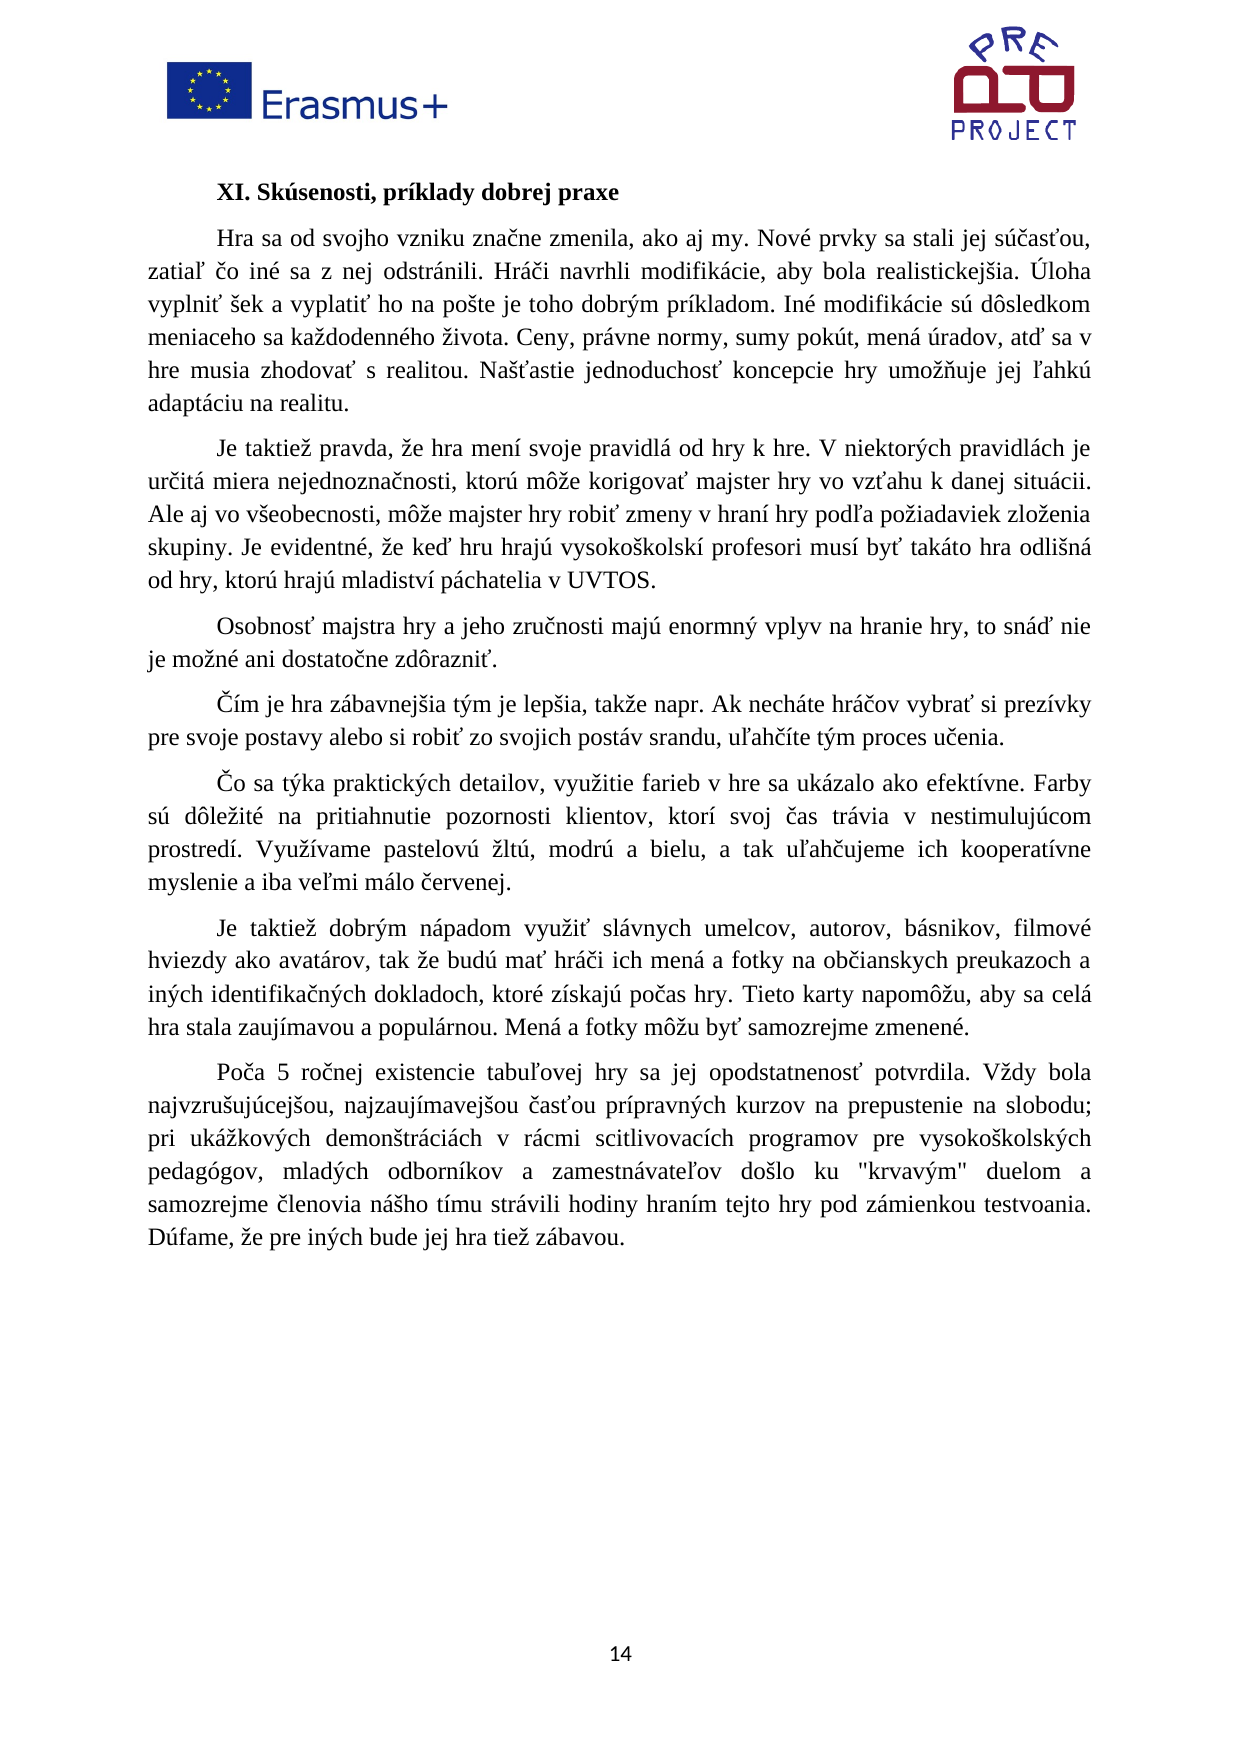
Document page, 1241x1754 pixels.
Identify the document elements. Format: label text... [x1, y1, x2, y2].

text Poča 5 ročnej existencie tabuľovej hry sa jej opodstatnenosť potvrdila. Vždy bola najvzrušujúcejšou, najzaujímavejšou časťou prípravných kurzov na prepustenie na slobodu; pri ukážkových demonštráciách v rácmi scitlivovacích programov pre vysokoškolských pedagógov, mladých odborníkov a zamestnávateľov došlo ku "krvavým" duelom a samozrejme členovia nášho tímu strávili hodiny hraním tejto hry pod zámienkou testvoania. Dúfame, že pre iných bude jej hra tiež zábavou. [148, 1057, 1092, 1251]
text Hra sa od svojho vzniku značne zmenila, ako aj my. Nové prvky sa stali jej súčasťou, zatiaľ čo iné sa z nej odstránili. Hráči navrhli modifikácie, aby bola realistickejšia. Úloha vyplniť šek a vyplatiť ho na pošte je toho dobrým príkladom. Iné modifikácie sú dôsledkom meniaceho sa každodenného života. Ceny, právne normy, sumy pokút, mená úradov, atď sa v hre musia zhodovať s realitou. Našťastie jednoduchosť koncepcie hry umožňuje jej ľahkú adaptáciu na realitu. [148, 223, 1092, 417]
text Osobnosť majstra hry a jeho zručnosti majú enormný vplyv na hranie hry, to snáď nie je možné ani dostatočne zdôrazniť. [148, 611, 1092, 673]
text Je taktiež dobrým nápadom využiť slávnych umelcov, autorov, básnikov, filmové hviezdy ako avatárov, tak že budú mať hráči ich mená a fotky na občianskych preukazoch a iných identifikačných dokladoch, ktoré získajú počas hry. Tieto karty napomôžu, aby sa celá hra stala zaujímavou a populárnou. Mená a fotky môžu byť samozrejme zmenené. [148, 913, 1092, 1040]
text Je taktiež pravda, že hra mení svoje pravidlá od hry k hre. V niektorých pravidlách je určitá miera nejednoznačnosti, ktorú môže korigovať majster hry vo vzťahu k danej situácii. Ale aj vo všeobecnosti, môže majster hry robiť zmeny v hraní hry podľa požiadaviek zloženia skupiny. Je evidentné, že keď hru hrajú vysokoškolskí profesori musí byť takáto hra odlišná od hry, ktorú hrajú mladiství páchatelia v UVTOS. [148, 433, 1092, 594]
text XI. Skúsenosti, príklady dobrej praxe [148, 177, 1092, 206]
picture [150, 45, 463, 135]
text Čím je hra zábavnejšia tým je lepšia, takže napr. Ak necháte hráčov vybrať si prezívky pre svoje postavy alebo si robiť zo svojich postáv srandu, uľahčíte tým proces učenia. [148, 689, 1092, 751]
picture [934, 26, 1093, 146]
text Čo sa týka praktických detailov, využitie farieb v hre sa ukázalo ako efektívne. Farby sú dôležité na pritiahnutie pozornosti klientov, ktorí svoj čas trávia v nestimulujúcom prostredí. Využívame pastelovú žltú, modrú a bielu, a tak uľahčujeme ich kooperatívne myslenie a iba veľmi málo červenej. [148, 768, 1092, 896]
